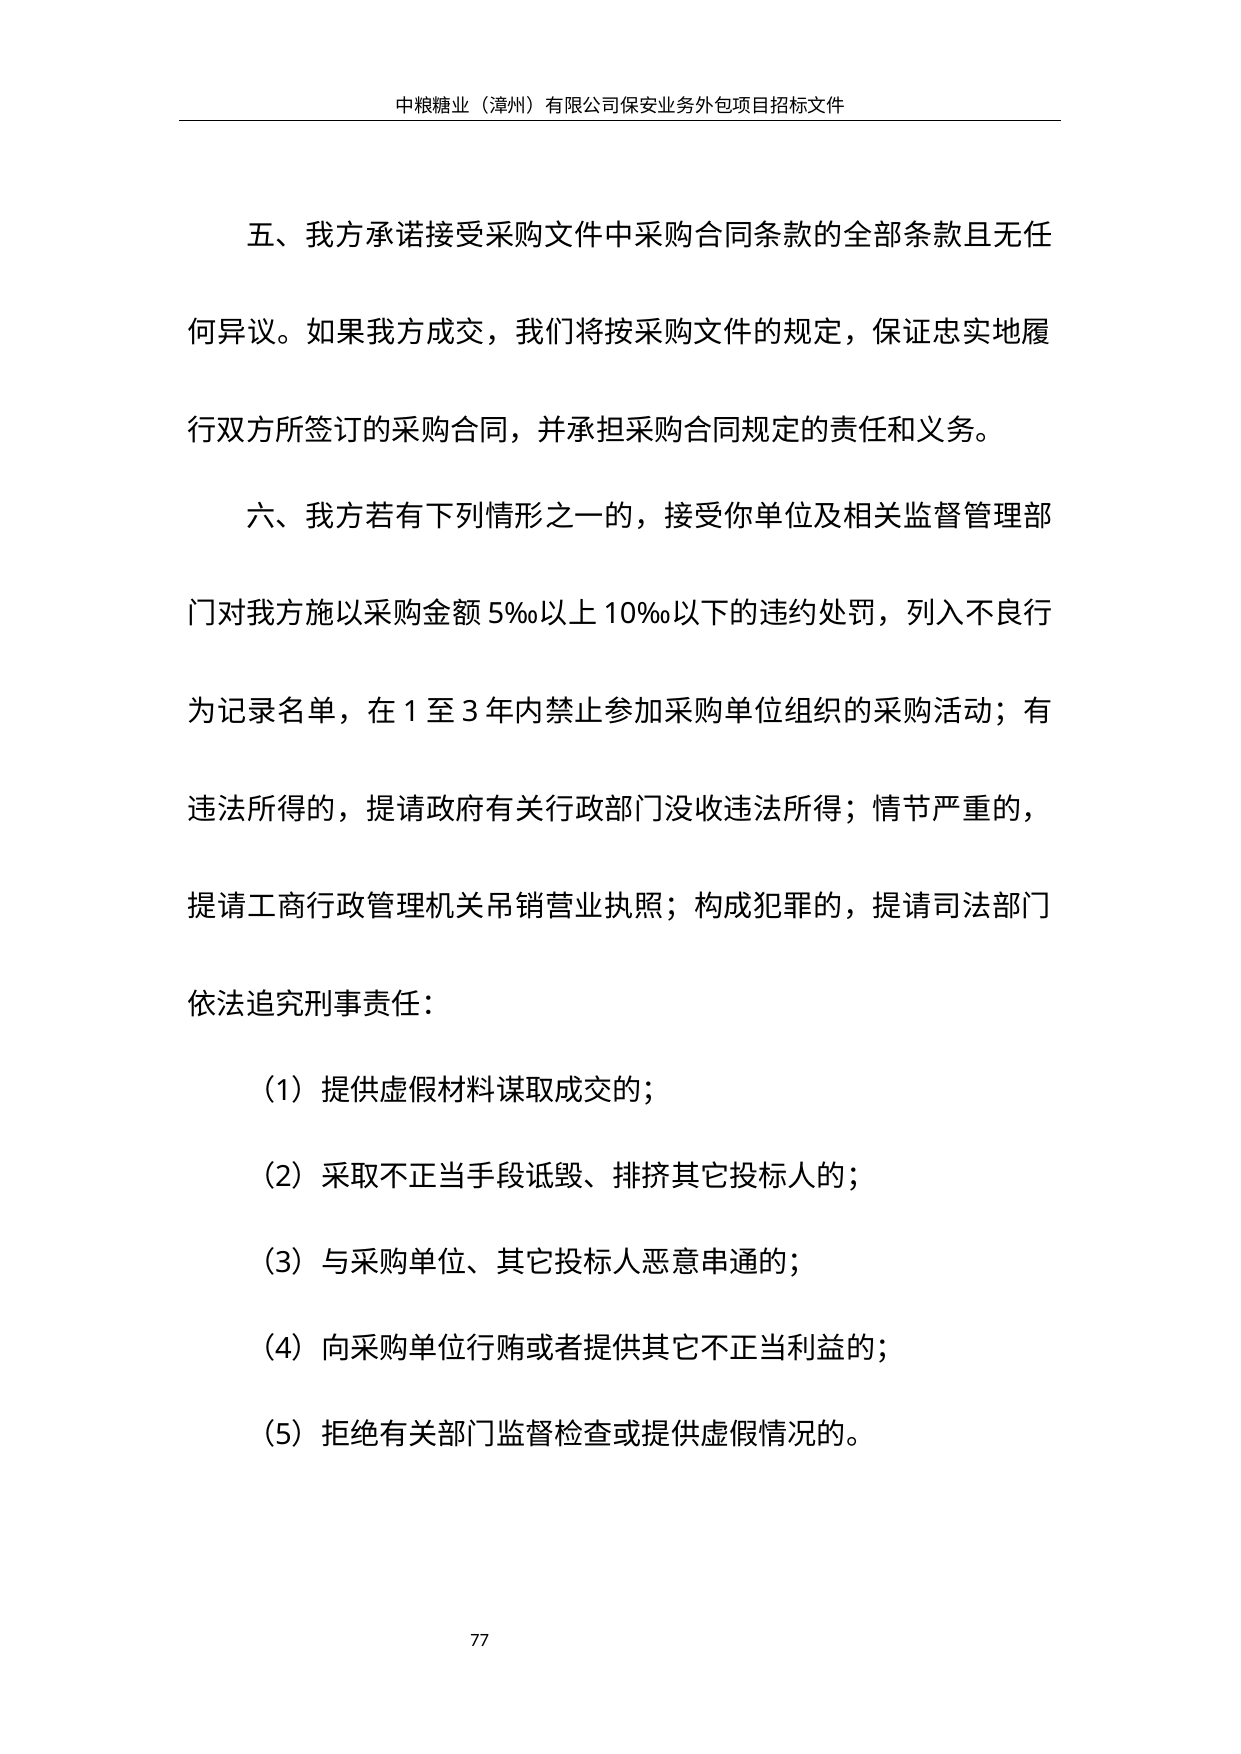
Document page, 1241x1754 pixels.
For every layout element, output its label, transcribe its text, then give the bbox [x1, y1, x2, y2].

text 五、我方承诺接受采购文件中采购合同条款的全部条款且无任何异议。如果我方成交，我们将按采购文件的规定，保证忠实地履行双方所签订的采购合同，并承担采购合同规定的责任和义务。 [187, 200, 1053, 460]
text （3）与采购单位、其它投标人恶意串通的； [187, 1227, 1053, 1292]
text （4）向采购单位行贿或者提供其它不正当利益的； [187, 1313, 1053, 1378]
text （1）提供虚假材料谋取成交的； [187, 1055, 1053, 1120]
text （5）拒绝有关部门监督检查或提供虚假情况的。 [187, 1399, 1053, 1464]
text （2）采取不正当手段诋毁、排挤其它投标人的； [187, 1141, 1053, 1206]
text 六、我方若有下列情形之一的，接受你单位及相关监督管理部门对我方施以采购金额5‰以上10‰以下的违约处罚，列入不良行为记录名单，在1至3年内禁止参加采购单位组织的采购活动；有违法所得的，提请政府有关行政部门没收违法所得；情节严重的，提请工商行政管理机关吊销营业执照；构成犯罪的，提请司法部门依法追究刑事责任： [187, 481, 1053, 1034]
